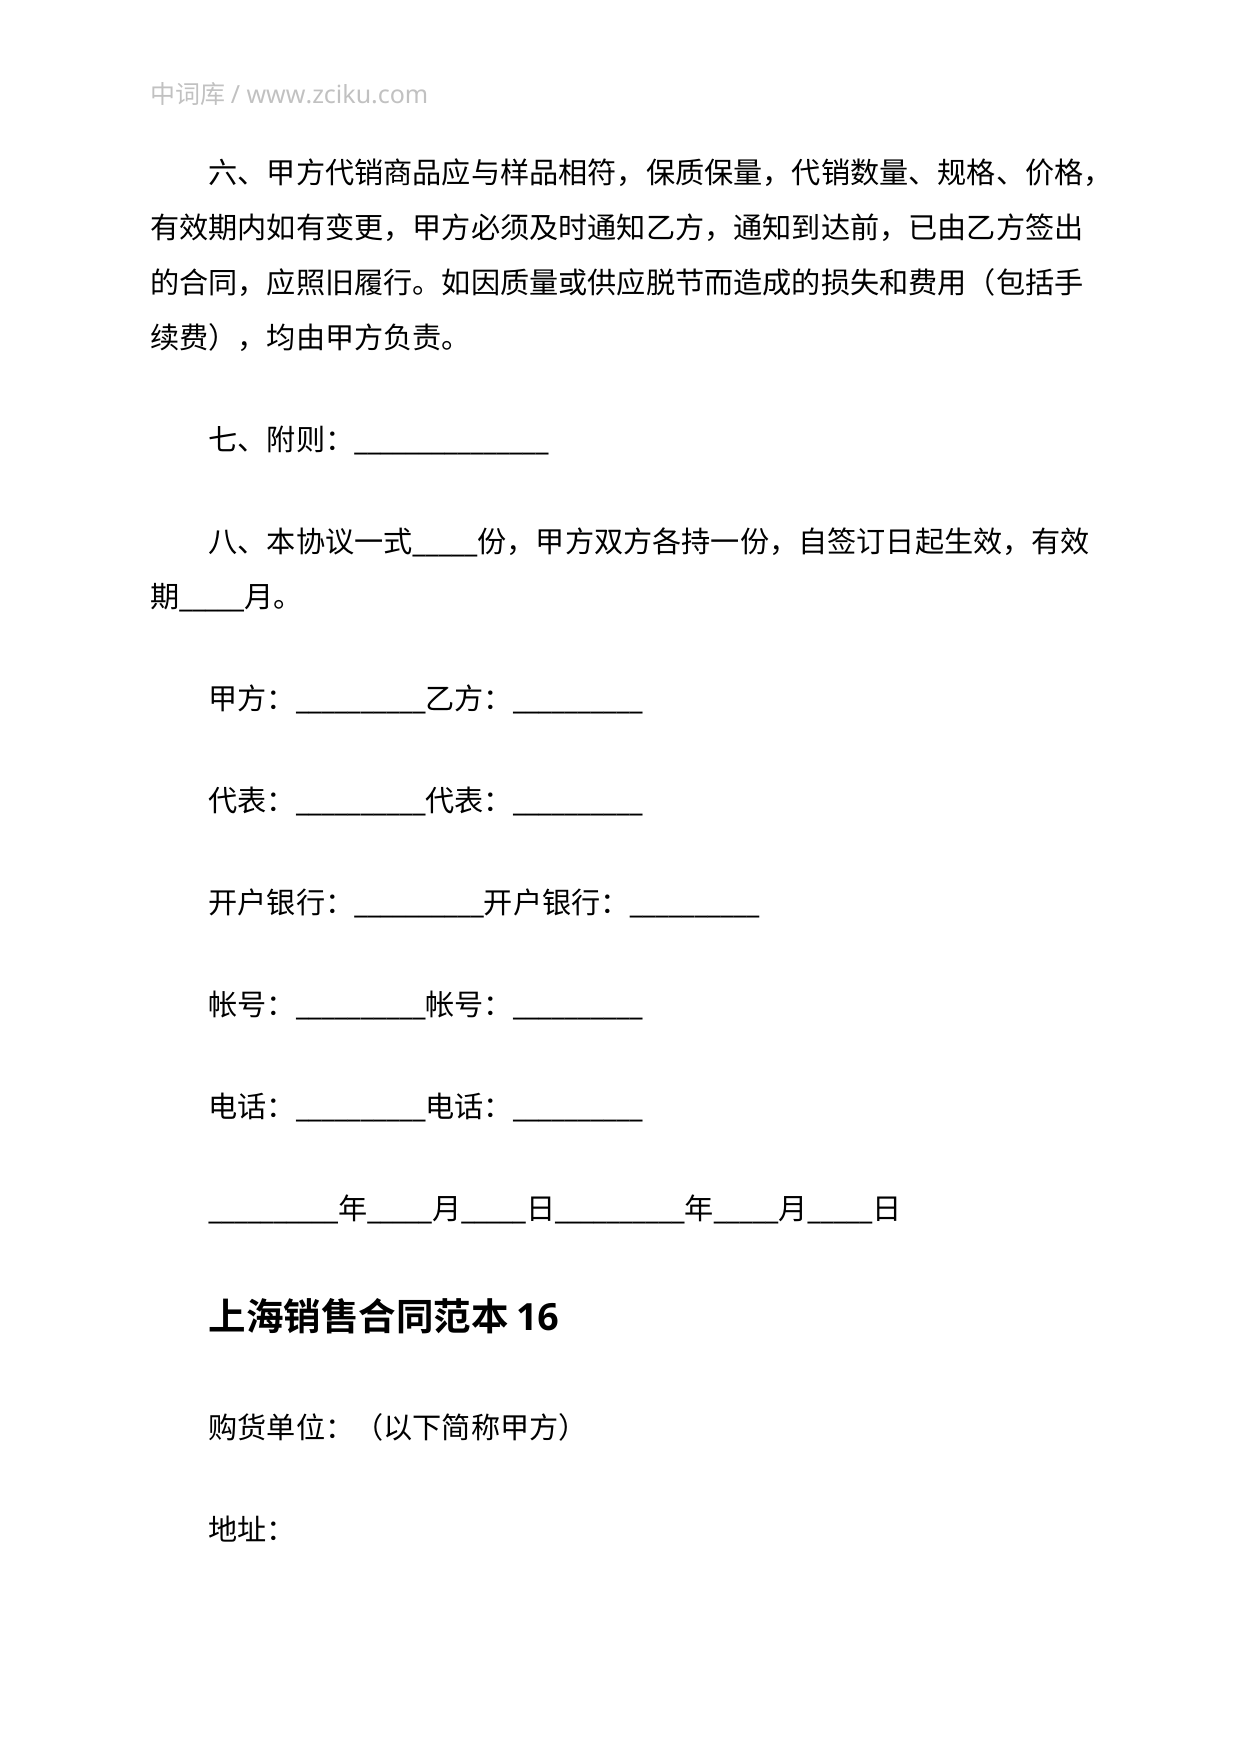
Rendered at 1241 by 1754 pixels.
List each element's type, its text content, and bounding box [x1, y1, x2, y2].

text 八、本协议一式_____份，甲方双方各持一份，自签订日起生效，有效期_____月。 [150, 518, 1090, 616]
text 购货单位：（以下简称甲方） [150, 1405, 1090, 1447]
text 六、甲方代销商品应与样品相符，保质保量，代销数量、规格、价格，有效期内如有变更，甲方必须及时通知乙方，通知到达前，已由乙方签出的合同，应照旧履行。如因质量或供应脱节而造成的损失和费用（包括手续费），均由甲方负责。 [150, 150, 1090, 357]
text 帐号：__________帐号：__________ [150, 981, 1090, 1024]
text 上海销售合同范本16 [150, 1287, 1090, 1342]
text 七、附则：_______________ [150, 416, 1090, 459]
text 电话：__________电话：__________ [150, 1083, 1090, 1126]
text __________年_____月_____日__________年_____月_____日 [150, 1185, 1090, 1228]
text 开户银行：__________开户银行：__________ [150, 879, 1090, 922]
text 代表：__________代表：__________ [150, 777, 1090, 820]
text 地址： [150, 1507, 1090, 1549]
text 甲方：__________乙方：__________ [150, 675, 1090, 718]
